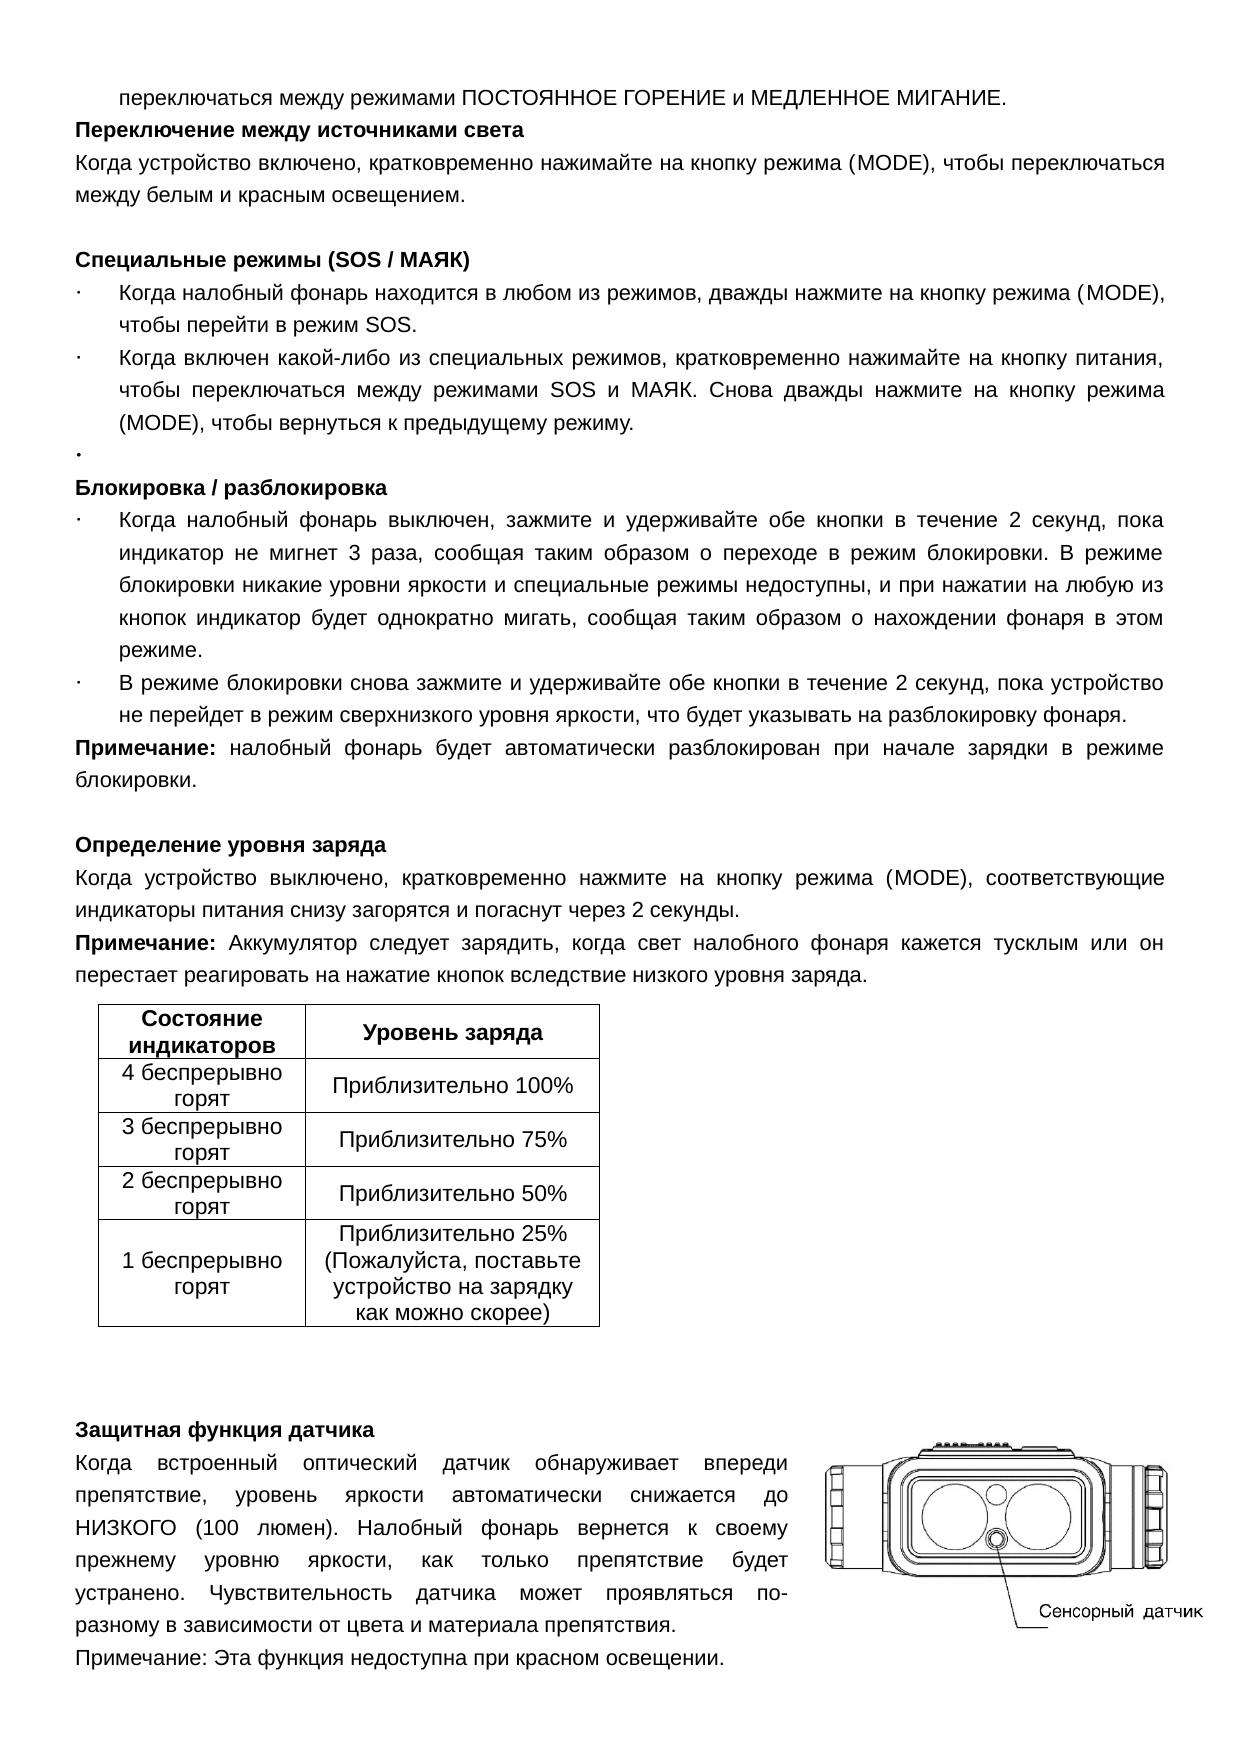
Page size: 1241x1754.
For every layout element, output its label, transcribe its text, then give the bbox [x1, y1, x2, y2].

text Определение уровня заряда [75, 828, 1165, 861]
table_cell Приблизительно 50% [306, 1167, 599, 1219]
picture [807, 1417, 1212, 1661]
table_header Уровень заряда [306, 1005, 599, 1058]
table_cell 4 беспрерывно горят [99, 1059, 305, 1112]
text Примечание: Аккумулятор следует зарядить, когда свет налобного фонаря кажется тусклым или он перестает реагировать на нажатие кнопок вследствие низкого уровня заряда. [75, 926, 1165, 991]
table_cell Приблизительно 100% [306, 1059, 599, 1112]
table_cell 1 беспрерывно горят [99, 1220, 305, 1326]
text Защитная функция датчика [75, 1413, 1165, 1446]
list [75, 81, 1165, 113]
list В режиме блокировки снова зажмите и удерживайте обе кнопки в течение 2 секунд, пока устройство не перейдет в режим сверхнизкого уровня яркости, что будет указывать на разблокировку фонаря. [75, 666, 1165, 731]
list Когда налобный фонарь выключен, зажмите и удерживайте обе кнопки в течение 2 секунд, пока индикатор не мигнет 3 раза, сообщая таким образом о переходе в режим блокировки. В режиме блокировки никакие уровни яркости и специальные режимы недоступны, и при нажатии на любую из кнопок индикатор будет однократно мигать, сообщая таким образом о нахождении фонаря в этом режиме. [75, 503, 1165, 666]
table_header Состояние индикаторов [99, 1005, 305, 1058]
table_cell Приблизительно 25% (Пожалуйста, поставьте устройство на зарядку как можно скорее) [306, 1220, 599, 1326]
text Переключение между источниками света [75, 113, 1165, 146]
text Специальные режимы (SOS / МАЯК) [75, 243, 1165, 276]
text Когда встроенный оптический датчик обнаруживает впереди препятствие, уровень яркости автоматически снижается до НИЗКОГО (100 люмен). Налобный фонарь вернется к своему прежнему уровню яркости, как только препятствие будет устранено. Чувствительность датчика может проявляться по-разному в зависимости от цвета и материала препятствия. [75, 1446, 807, 1641]
text Примечание: налобный фонарь будет автоматически разблокирован при начале зарядки в режиме блокировки. [75, 731, 1165, 796]
table_cell 2 беспрерывно горят [99, 1167, 305, 1219]
text Блокировка / разблокировка [75, 471, 1165, 503]
table_cell 3 беспрерывно горят [99, 1113, 305, 1166]
list Когда включен какой-либо из специальных режимов, кратковременно нажимайте на кнопку питания, чтобы переключаться между режимами SOS и МАЯК. Снова дважды нажмите на кнопку режима (MODE), чтобы вернуться к предыдущему режиму. [75, 341, 1165, 438]
text Когда устройство выключено, кратковременно нажмите на кнопку режима (MODE), соответствующие индикаторы питания снизу загорятся и погаснут через 2 секунды. [75, 861, 1165, 926]
list Когда налобный фонарь находится в любом из режимов, дважды нажмите на кнопку режима (MODE), чтобы перейти в режим SOS. [75, 276, 1165, 341]
text Когда устройство включено, кратковременно нажимайте на кнопку режима (MODE), чтобы переключаться между белым и красным освещением. [75, 146, 1165, 211]
text Примечание: Эта функция недоступна при красном освещении. [75, 1641, 1165, 1673]
table_cell Приблизительно 75% [306, 1113, 599, 1166]
